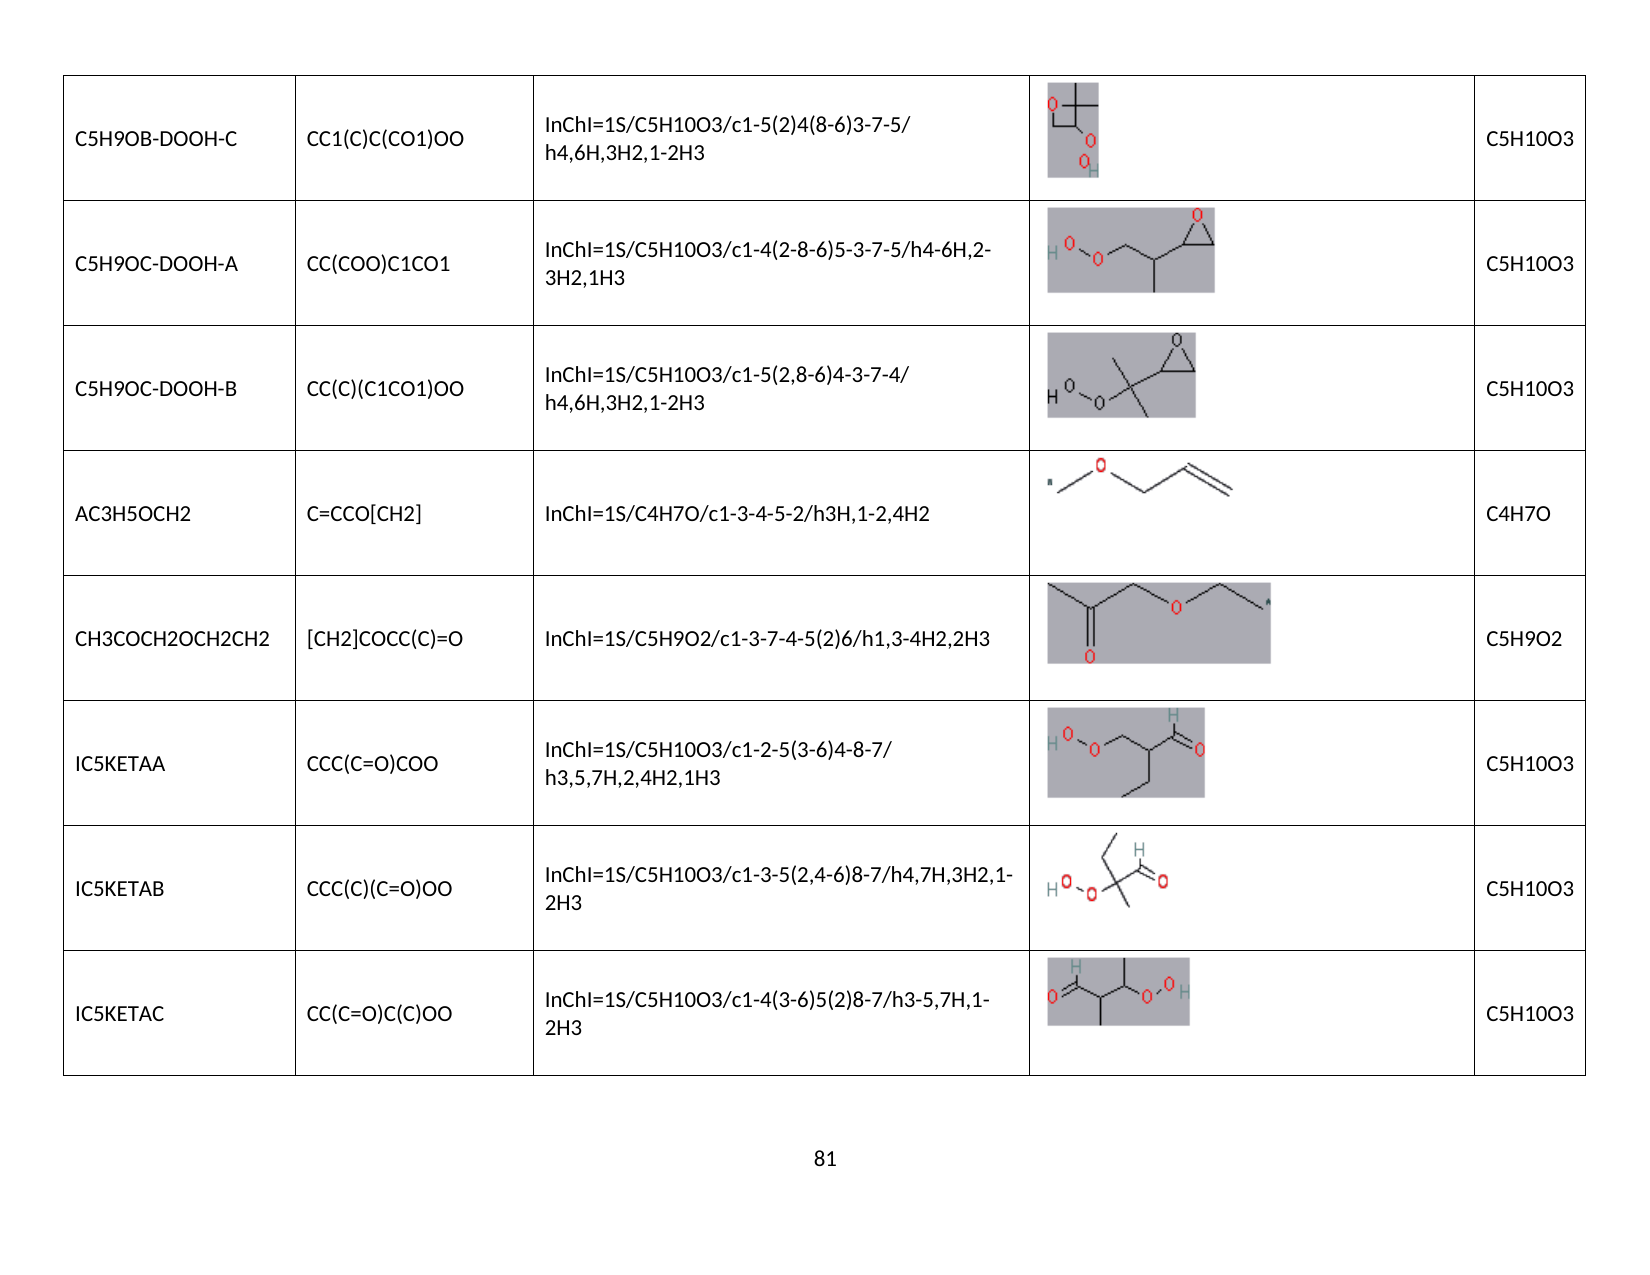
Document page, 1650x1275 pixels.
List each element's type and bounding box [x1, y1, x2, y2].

picture [1041, 701, 1213, 806]
picture [1041, 326, 1204, 426]
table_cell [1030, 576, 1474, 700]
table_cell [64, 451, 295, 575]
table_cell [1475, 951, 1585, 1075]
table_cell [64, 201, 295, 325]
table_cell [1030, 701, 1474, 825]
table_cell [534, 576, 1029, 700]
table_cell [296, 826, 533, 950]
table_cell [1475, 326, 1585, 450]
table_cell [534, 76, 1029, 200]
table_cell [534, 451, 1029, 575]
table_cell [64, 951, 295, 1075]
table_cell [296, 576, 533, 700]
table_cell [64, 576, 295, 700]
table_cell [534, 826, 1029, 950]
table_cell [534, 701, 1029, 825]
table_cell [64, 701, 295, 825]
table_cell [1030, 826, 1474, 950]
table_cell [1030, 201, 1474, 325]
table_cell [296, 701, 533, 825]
picture [1041, 76, 1107, 186]
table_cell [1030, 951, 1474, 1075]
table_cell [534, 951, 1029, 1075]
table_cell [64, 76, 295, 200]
picture [1041, 951, 1198, 1034]
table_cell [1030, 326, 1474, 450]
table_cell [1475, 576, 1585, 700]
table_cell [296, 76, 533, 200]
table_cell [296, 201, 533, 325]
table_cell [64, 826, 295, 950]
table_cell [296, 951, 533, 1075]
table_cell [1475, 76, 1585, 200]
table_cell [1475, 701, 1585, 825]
picture [1041, 576, 1279, 672]
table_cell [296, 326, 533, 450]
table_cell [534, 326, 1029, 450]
picture [1041, 201, 1223, 301]
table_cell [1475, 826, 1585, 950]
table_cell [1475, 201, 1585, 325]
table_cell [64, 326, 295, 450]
picture [1041, 826, 1176, 915]
picture [1041, 451, 1241, 505]
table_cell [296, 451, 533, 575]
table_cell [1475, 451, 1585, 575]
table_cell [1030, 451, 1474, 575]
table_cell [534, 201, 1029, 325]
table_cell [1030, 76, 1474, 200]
